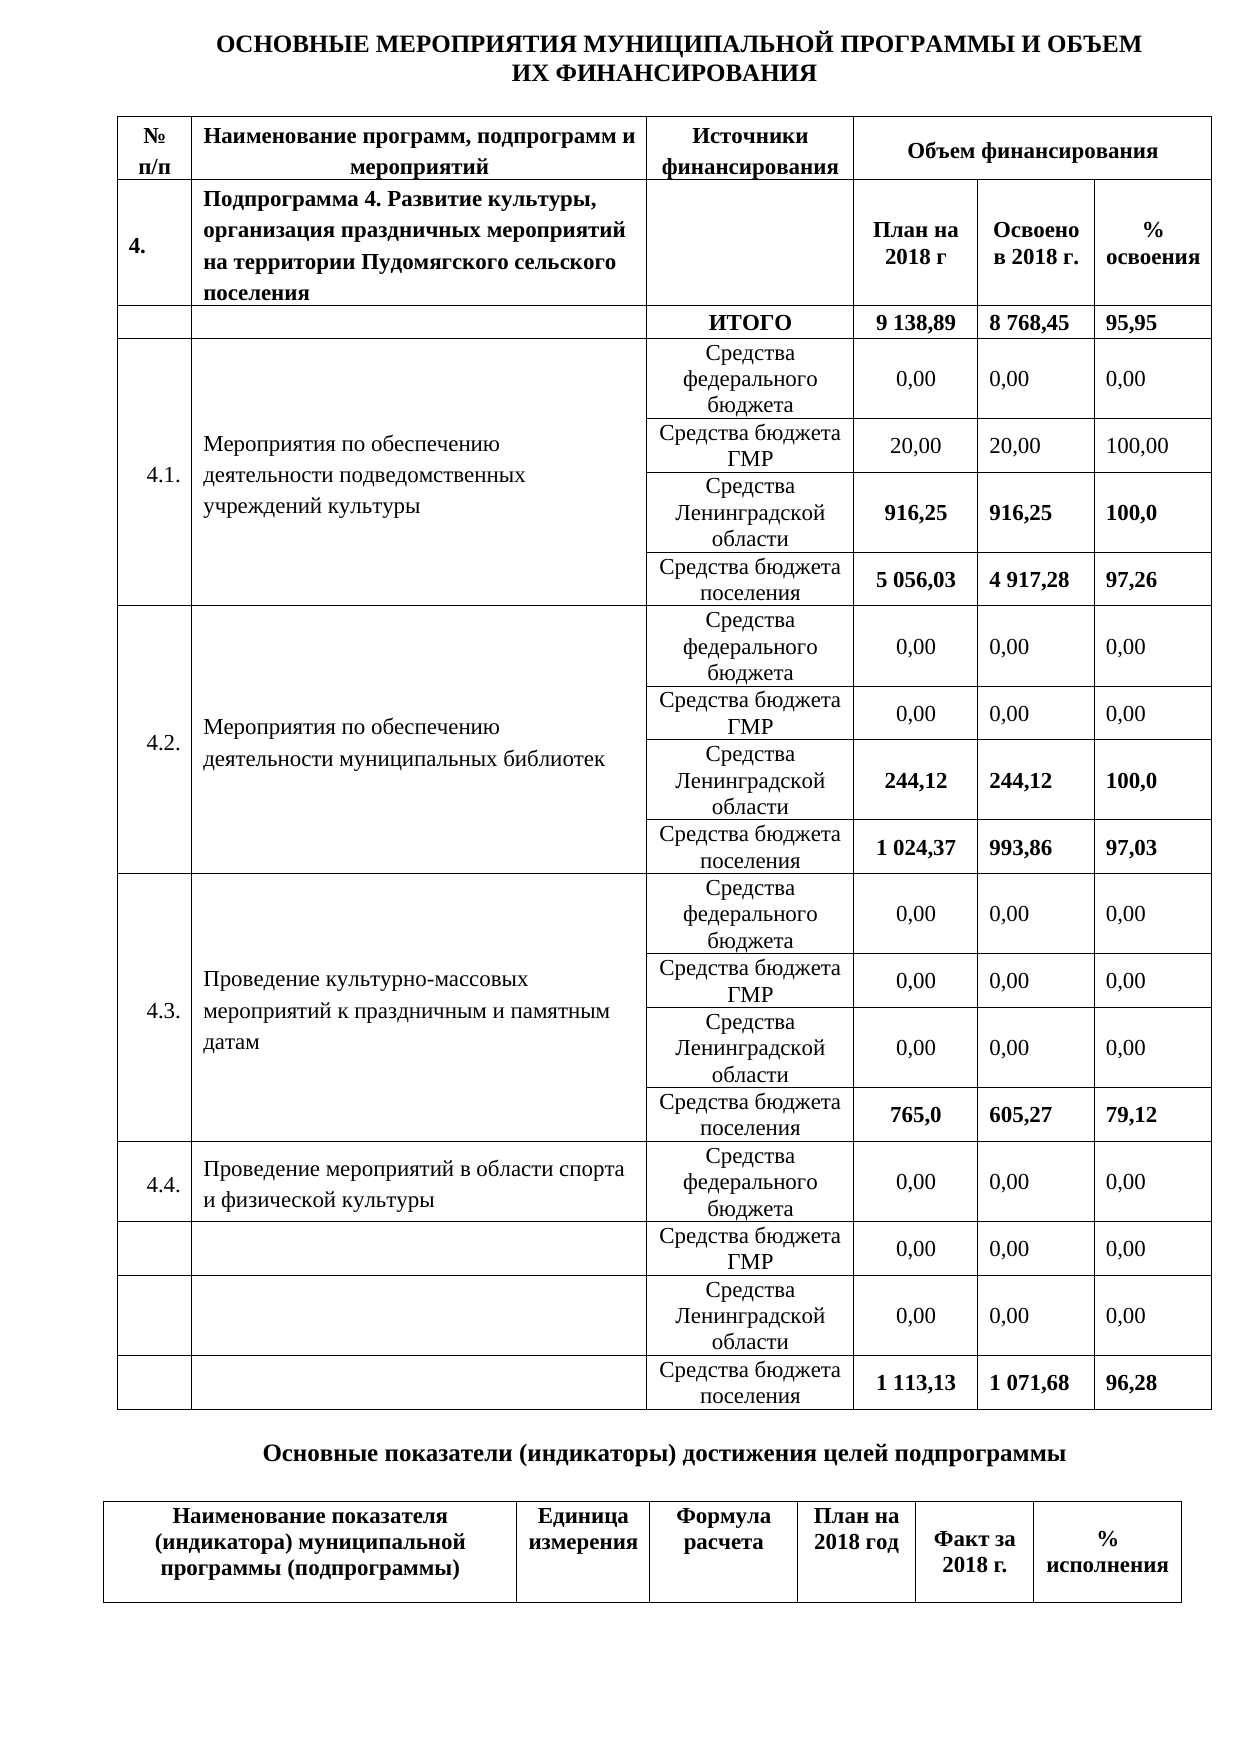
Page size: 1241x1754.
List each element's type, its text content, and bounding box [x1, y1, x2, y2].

table_cell 4.4. [118, 1142, 191, 1221]
table_cell Средства бюджета поселения [647, 820, 853, 873]
table_header Единица измерения [517, 1502, 649, 1602]
table_cell 916,25 [978, 473, 1094, 552]
table_cell 605,27 [978, 1088, 1094, 1141]
table_header % исполнения [1034, 1502, 1181, 1602]
table_cell [118, 1222, 191, 1275]
table_cell [118, 1276, 191, 1355]
table_cell Проведение мероприятий в области спорта и физической культуры [192, 1142, 646, 1221]
table_cell Средства бюджета ГМР [647, 954, 853, 1007]
table_header Источники финансирования [647, 117, 853, 179]
table_cell 765,0 [854, 1088, 977, 1141]
table_cell 20,00 [978, 419, 1094, 472]
table_cell 4.1. [118, 339, 191, 605]
table_cell [192, 1276, 646, 1355]
table_header Факт за 2018 г. [916, 1502, 1033, 1602]
table_header № п/п [118, 117, 191, 179]
table_cell 0,00 [1095, 954, 1211, 1007]
table_cell 4 917,28 [978, 553, 1094, 605]
table_cell Проведение культурно-массовых мероприятий к праздничным и памятным датам [192, 874, 646, 1141]
table_cell 100,00 [1095, 419, 1211, 472]
table_cell 916,25 [854, 473, 977, 552]
table_cell 95,95 [1095, 306, 1211, 338]
table_cell 4.3. [118, 874, 191, 1141]
table_cell 0,00 [1095, 339, 1211, 418]
table_cell 4. [118, 180, 191, 305]
table_cell 0,00 [978, 874, 1094, 953]
table_cell 993,86 [978, 820, 1094, 873]
table_cell 0,00 [854, 606, 977, 686]
table_cell Средства федерального бюджета [647, 339, 853, 418]
table_cell Средства бюджета ГМР [647, 419, 853, 472]
table_cell 0,00 [978, 687, 1094, 739]
table_cell Средства федерального бюджета [647, 606, 853, 686]
text ОСНОВНЫЕ МЕРОПРИЯТИЯ МУНИЦИПАЛЬНОЙ ПРОГРАММЫ И ОБЪЕМ ИХ ФИНАНСИРОВАНИЯ [177, 29, 1152, 87]
table_header План на 2018 год [798, 1502, 915, 1602]
table_cell 1 113,13 [854, 1356, 977, 1408]
table_cell 0,00 [1095, 1276, 1211, 1355]
table_cell Средства бюджета поселения [647, 1356, 853, 1408]
table_cell 20,00 [854, 419, 977, 472]
table_cell 0,00 [978, 1222, 1094, 1275]
table_cell 1 024,37 [854, 820, 977, 873]
table_cell 0,00 [1095, 606, 1211, 686]
table_cell Мероприятия по обеспечению деятельности подведомственных учреждений культуры [192, 339, 646, 605]
table_cell Мероприятия по обеспечению деятельности муниципальных библиотек [192, 606, 646, 873]
table_cell Средства федерального бюджета [647, 1142, 853, 1221]
table_cell Подпрограмма 4. Развитие культуры, организация праздничных мероприятий на территории Пудомягского сельского поселения [192, 180, 646, 305]
table_cell 0,00 [1095, 1008, 1211, 1087]
table_cell 0,00 [978, 1008, 1094, 1087]
table_cell Средства Ленинградской области [647, 473, 853, 552]
table_header Формула расчета [650, 1502, 797, 1602]
table_cell 5 056,03 [854, 553, 977, 605]
table_header Объем финансирования [854, 117, 1211, 179]
table_cell 9 138,89 [854, 306, 977, 338]
table_cell 97,03 [1095, 820, 1211, 873]
text Основные показатели (индикаторы) достижения целей подпрограммы [177, 1438, 1152, 1467]
table_cell 0,00 [854, 874, 977, 953]
table_cell 1 071,68 [978, 1356, 1094, 1408]
table_cell 0,00 [1095, 874, 1211, 953]
table_cell Средства Ленинградской области [647, 740, 853, 819]
table_cell Средства Ленинградской области [647, 1276, 853, 1355]
table_cell 0,00 [854, 339, 977, 418]
table_cell [192, 1356, 646, 1408]
table_cell 96,28 [1095, 1356, 1211, 1408]
table_cell [647, 180, 853, 305]
table_cell Средства бюджета поселения [647, 1088, 853, 1141]
table_cell 100,0 [1095, 473, 1211, 552]
table_cell 0,00 [978, 1276, 1094, 1355]
table_cell План на 2018 г [854, 180, 977, 305]
table_header Наименование показателя (индикатора) муниципальной программы (подпрограммы) [104, 1502, 516, 1602]
table_cell Освоено в 2018 г. [978, 180, 1094, 305]
table_header Наименование программ, подпрограмм и мероприятий [192, 117, 646, 179]
table_cell 4.2. [118, 606, 191, 873]
table_cell 100,0 [1095, 740, 1211, 819]
table_cell 79,12 [1095, 1088, 1211, 1141]
table_cell 0,00 [854, 1008, 977, 1087]
table_cell 0,00 [978, 1142, 1094, 1221]
table_cell 0,00 [854, 687, 977, 739]
table_cell 0,00 [1095, 1142, 1211, 1221]
table_cell 0,00 [854, 1276, 977, 1355]
table_cell [118, 1356, 191, 1408]
table_cell 0,00 [854, 1142, 977, 1221]
table_cell Средства бюджета ГМР [647, 687, 853, 739]
table_cell 0,00 [854, 1222, 977, 1275]
table_cell [118, 306, 191, 338]
table_cell % освоения [1095, 180, 1211, 305]
table_cell 0,00 [978, 606, 1094, 686]
table_cell Средства бюджета поселения [647, 553, 853, 605]
table_cell [192, 306, 646, 338]
table_cell ИТОГО [647, 306, 853, 338]
table_cell 244,12 [854, 740, 977, 819]
table_cell 8 768,45 [978, 306, 1094, 338]
table_cell 0,00 [978, 339, 1094, 418]
table_cell Средства бюджета ГМР [647, 1222, 853, 1275]
table_cell 0,00 [1095, 1222, 1211, 1275]
table_cell 0,00 [1095, 687, 1211, 739]
table_cell Средства федерального бюджета [647, 874, 853, 953]
table_cell 0,00 [854, 954, 977, 1007]
table_cell 244,12 [978, 740, 1094, 819]
table_cell Средства Ленинградской области [647, 1008, 853, 1087]
table_cell 97,26 [1095, 553, 1211, 605]
table_cell [192, 1222, 646, 1275]
table_cell 0,00 [978, 954, 1094, 1007]
